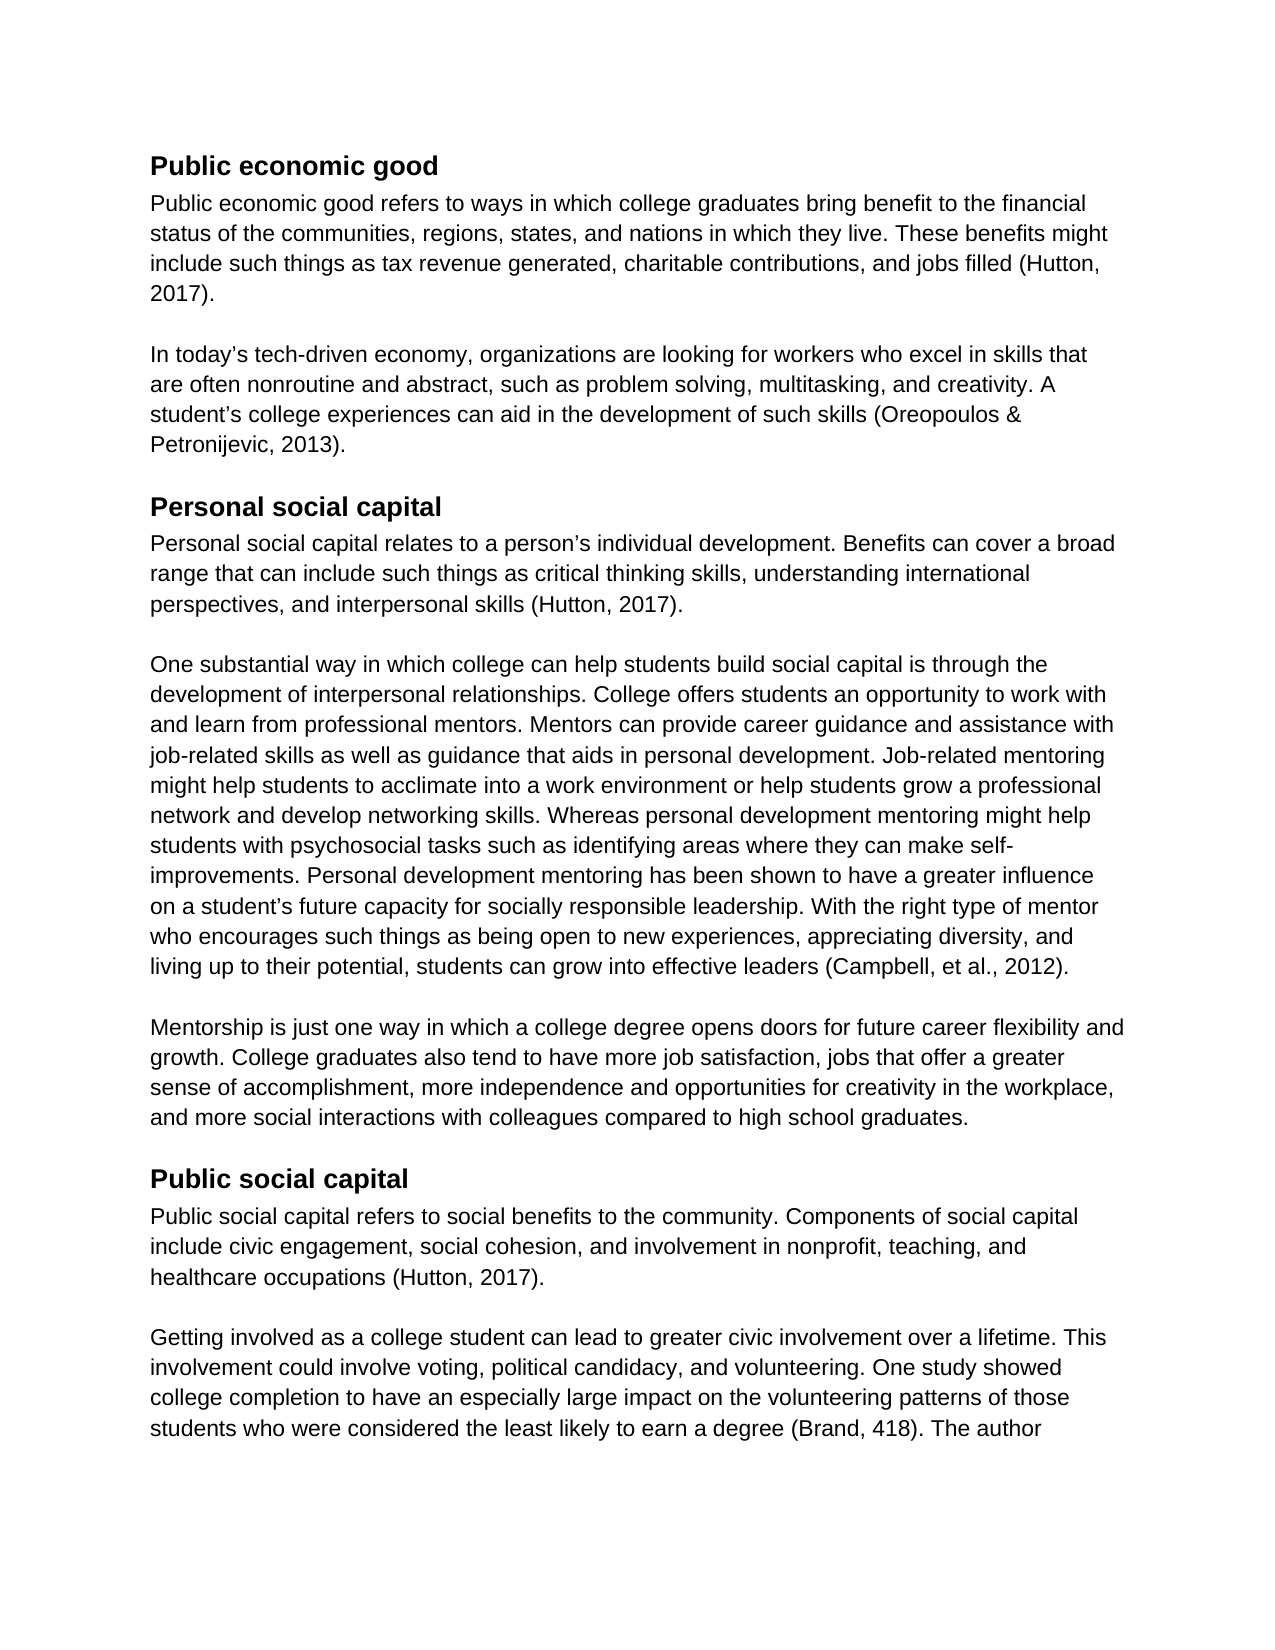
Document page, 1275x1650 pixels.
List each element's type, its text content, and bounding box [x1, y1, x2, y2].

text In today’s tech-driven economy, organizations are looking for workers who excel in skills that are often nonroutine and abstract, such as problem solving, multitasking, and creativity. A student’s college experiences can aid in the development of such skills (Oreopoulos & Petronijevic, 2013). [150, 341, 1125, 458]
subtitle Public economic good [150, 150, 1125, 181]
text One substantial way in which college can help students build social capital is through the development of interpersonal relationships. College offers students an opportunity to work with and learn from professional mentors. Mentors can provide career guidance and assistance with job-related skills as well as guidance that aids in personal development. Job-related mentoring might help students to acclimate into a work environment or help students grow a professional network and develop networking skills. Whereas personal development mentoring might help students with psychosocial tasks such as identifying areas where they can make self-improvements. Personal development mentoring has been shown to have a greater influence on a student’s future capacity for socially responsible leadership. With the right type of mentor who encourages such things as being open to new experiences, appreciating diversity, and living up to their potential, students can grow into effective leaders (Campbell, et al., 2012). [150, 651, 1125, 979]
text Mentorship is just one way in which a college degree opens doors for future career flexibility and growth. College graduates also tend to have more job satisfaction, jobs that offer a greater sense of accomplishment, more independence and opportunities for creativity in the workplace, and more social interactions with colleagues compared to high school graduates. [150, 1013, 1125, 1131]
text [150, 1324, 1125, 1441]
text Public social capital refers to social benefits to the community. Components of social capital include civic engagement, social cohesion, and involvement in nonprofit, teaching, and healthcare occupations (Hutton, 2017). [150, 1203, 1125, 1290]
subtitle Personal social capital [150, 491, 1125, 522]
text Public economic good refers to ways in which college graduates bring benefit to the financial status of the communities, regions, states, and nations in which they live. These benefits might include such things as tax revenue generated, charitable contributions, and jobs filled (Hutton, 2017). [150, 189, 1125, 307]
subtitle Public social capital [150, 1163, 1125, 1195]
text Personal social capital relates to a person’s individual development. Benefits can cover a broad range that can include such things as critical thinking skills, understanding international perspectives, and interpersonal skills (Hutton, 2017). [150, 530, 1125, 617]
